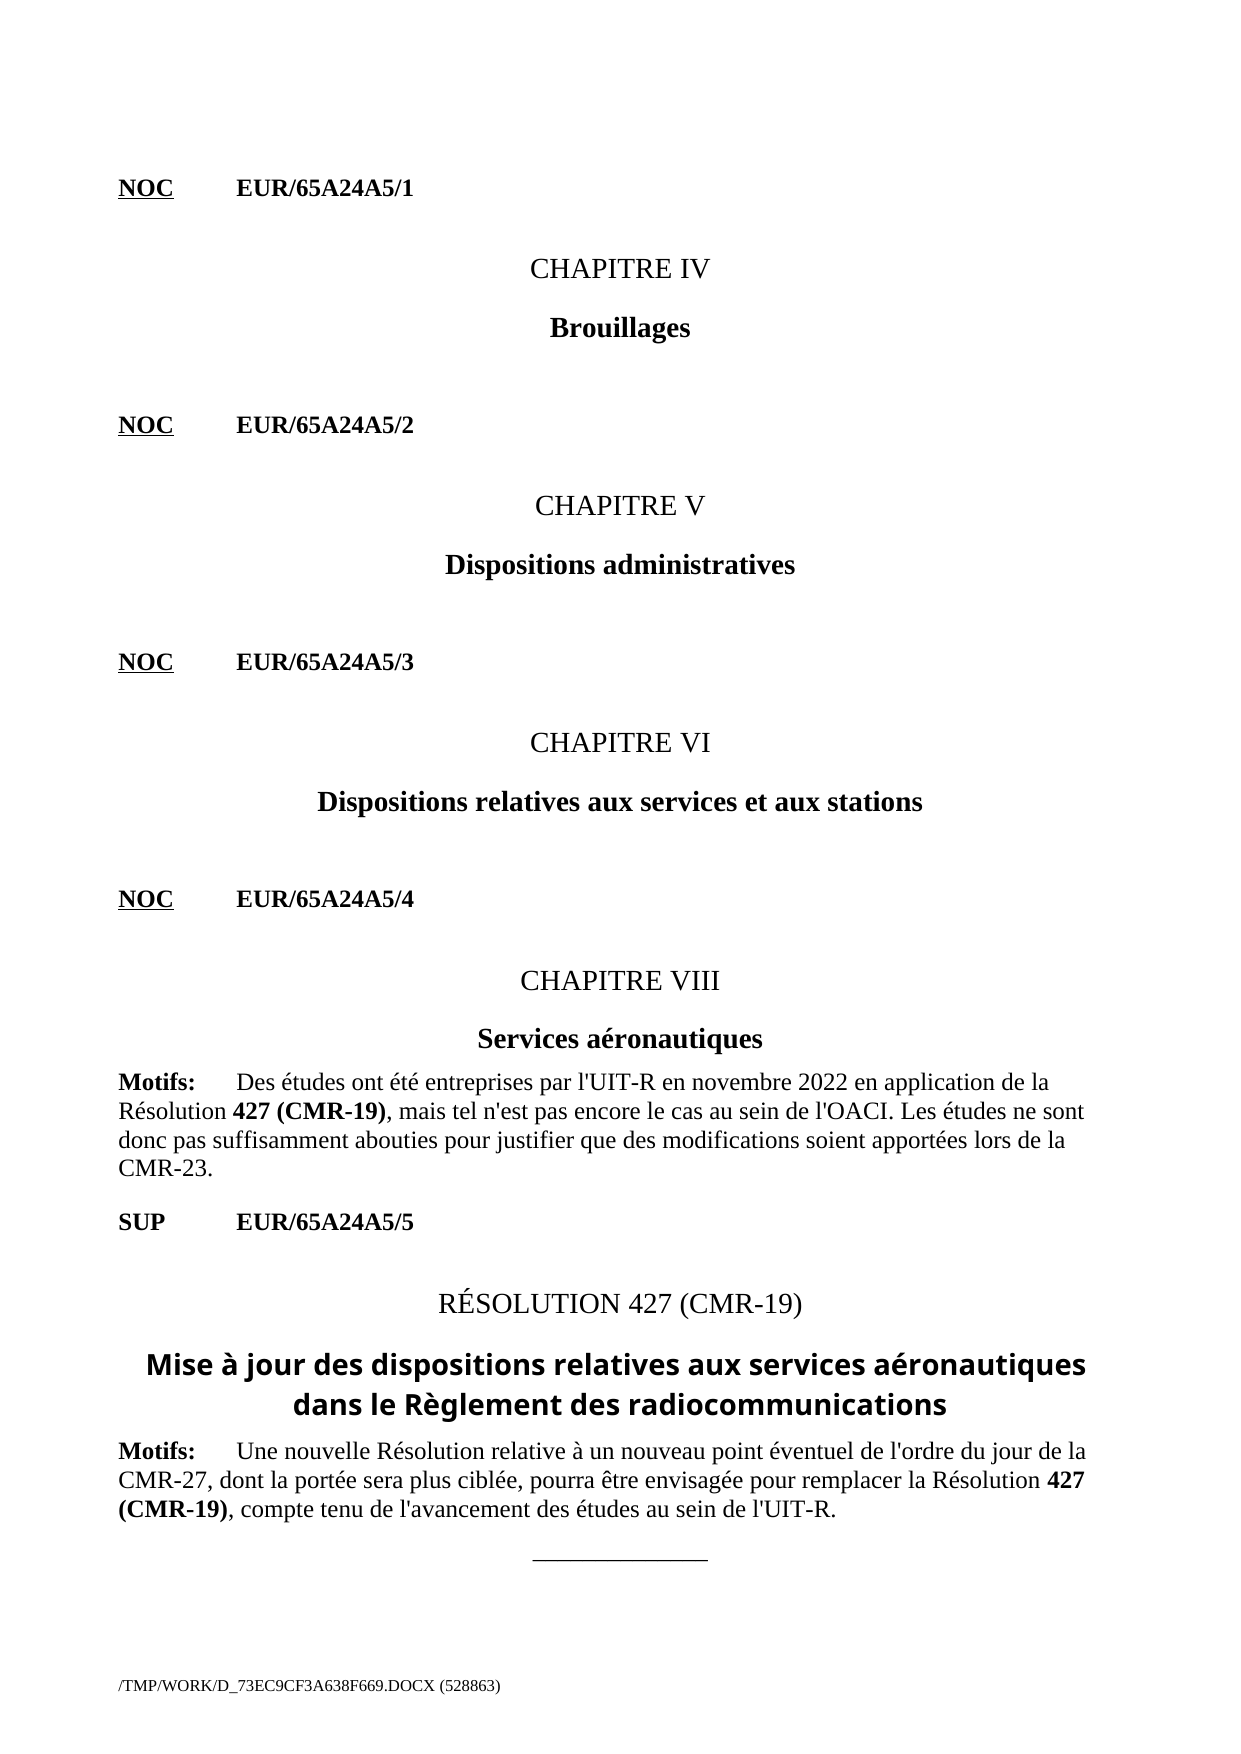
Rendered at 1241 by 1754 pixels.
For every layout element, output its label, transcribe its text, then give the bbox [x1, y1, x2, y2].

text NOC EUR/65A24A5/4 [118, 884, 1122, 913]
text CHAPITRE V [118, 488, 1122, 522]
text NOC EUR/65A24A5/2 [118, 410, 1122, 438]
title Brouillages [118, 310, 1122, 343]
text NOC EUR/65A24A5/3 [118, 647, 1122, 676]
text Motifs: Une nouvelle Résolution relative à un nouveau point éventuel de l'ordre du jour de la CMR-27, dont la portée sera plus ciblée, pourra être envisagée pour remplacer la Résolution 427 (CMR-19), compte tenu de l'avancement des études au sein de l'UIT-R. [118, 1436, 1122, 1523]
text CHAPITRE IV [118, 251, 1122, 285]
text RÉSOLUTION 427 (CMR-19) [118, 1286, 1122, 1319]
title Mise à jour des dispositions relatives aux services aéronautiques dans le Règlement des radiocommunications [118, 1344, 1122, 1424]
text CHAPITRE VIII [118, 963, 1122, 996]
title Dispositions relatives aux services et aux stations [118, 784, 1122, 818]
text SUP EUR/65A24A5/5 [118, 1207, 1122, 1236]
text CHAPITRE VI [118, 726, 1122, 759]
text NOC EUR/65A24A5/1 [118, 173, 1122, 201]
text ______________ [118, 1535, 1122, 1564]
title Dispositions administratives [118, 547, 1122, 581]
text Motifs: Des études ont été entreprises par l'UIT-R en novembre 2022 en application de la Résolution 427 (CMR-19), mais tel n'est pas encore le cas au sein de l'OACI. Les études ne sont donc pas suffisamment abouties pour justifier que des modifications soient apportées lors de la CMR-23. [118, 1067, 1122, 1182]
title Services aéronautiques [118, 1021, 1122, 1055]
